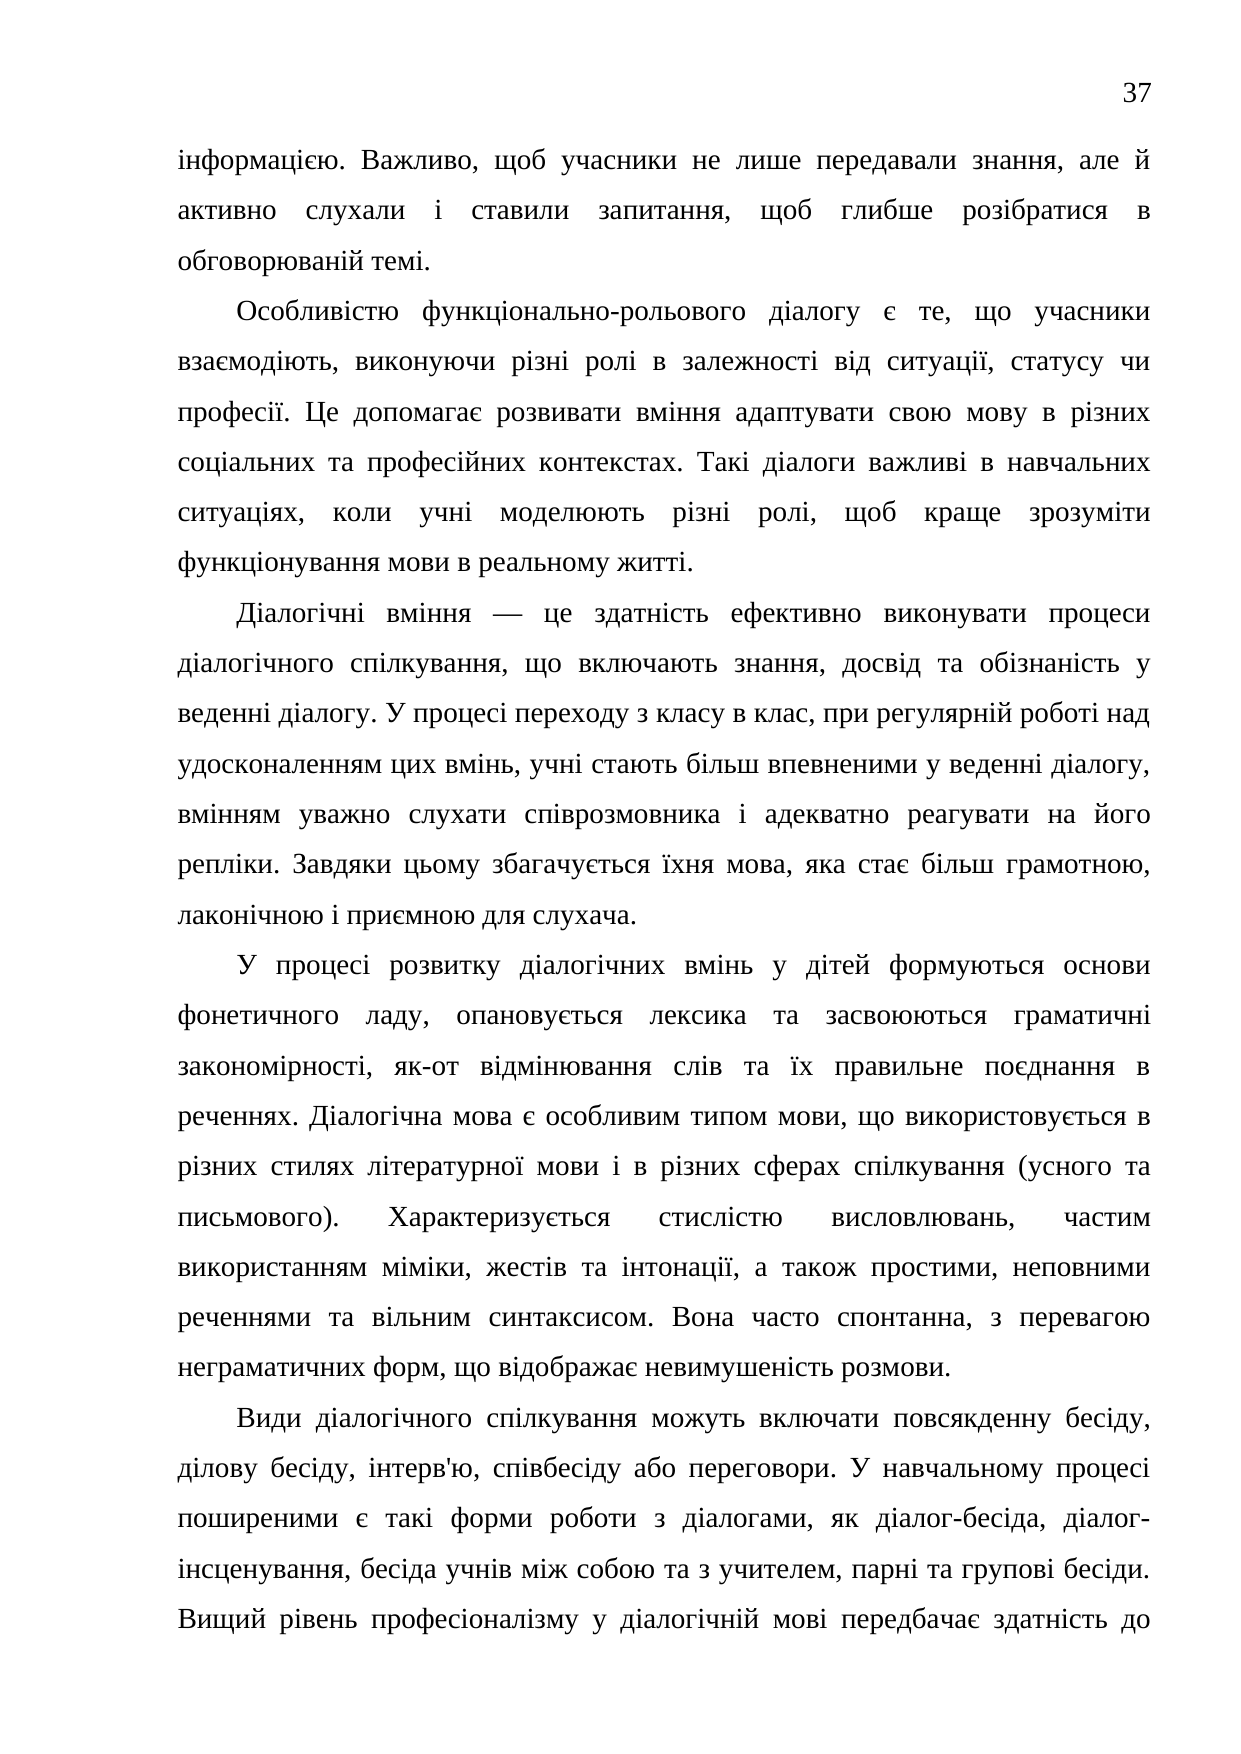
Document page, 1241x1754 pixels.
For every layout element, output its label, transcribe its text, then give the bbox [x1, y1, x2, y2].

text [177, 1400, 1152, 1635]
list Особливістю функціонально-рольового діалогу є те, що учасники взаємодіють, виконуючи різні ролі в залежності від ситуації, статусу чи професії. Це допомагає розвивати вміння адаптувати свою мову в різних соціальних та професійних контекстах. Такі діалоги важливі в навчальних ситуаціях, коли учні моделюють різні ролі, щоб краще зрозуміти функціонування мови в реальному житті. [177, 293, 1152, 578]
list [177, 142, 1152, 276]
list Діалогічні вміння — це здатність ефективно виконувати процеси діалогічного спілкування, що включають знання, досвід та обізнаність у веденні діалогу. У процесі переходу з класу в клас, при регулярній роботі над удосконаленням цих вмінь, учні стають більш впевненими у веденні діалогу, вмінням уважно слухати співрозмовника і адекватно реагувати на його репліки. Завдяки цьому збагачується їхня мова, яка стає більш грамотною, лаконічною і приємною для слухача. [177, 595, 1152, 930]
list У процесі розвитку діалогічних вмінь у дітей формуються основи фонетичного ладу, опановується лексика та засвоюються граматичні закономірності, як-от відмінювання слів та їх правильне поєднання в реченнях. Діалогічна мова є особливим типом мови, що використовується в різних стилях літературної мови і в різних сферах спілкування (усного та письмового). Характеризується стислістю висловлювань, частим використанням міміки, жестів та інтонації, а також простими, неповними реченнями та вільним синтаксисом. Вона часто спонтанна, з перевагою неграматичних форм, що відображає невимушеність розмови. [177, 947, 1152, 1383]
